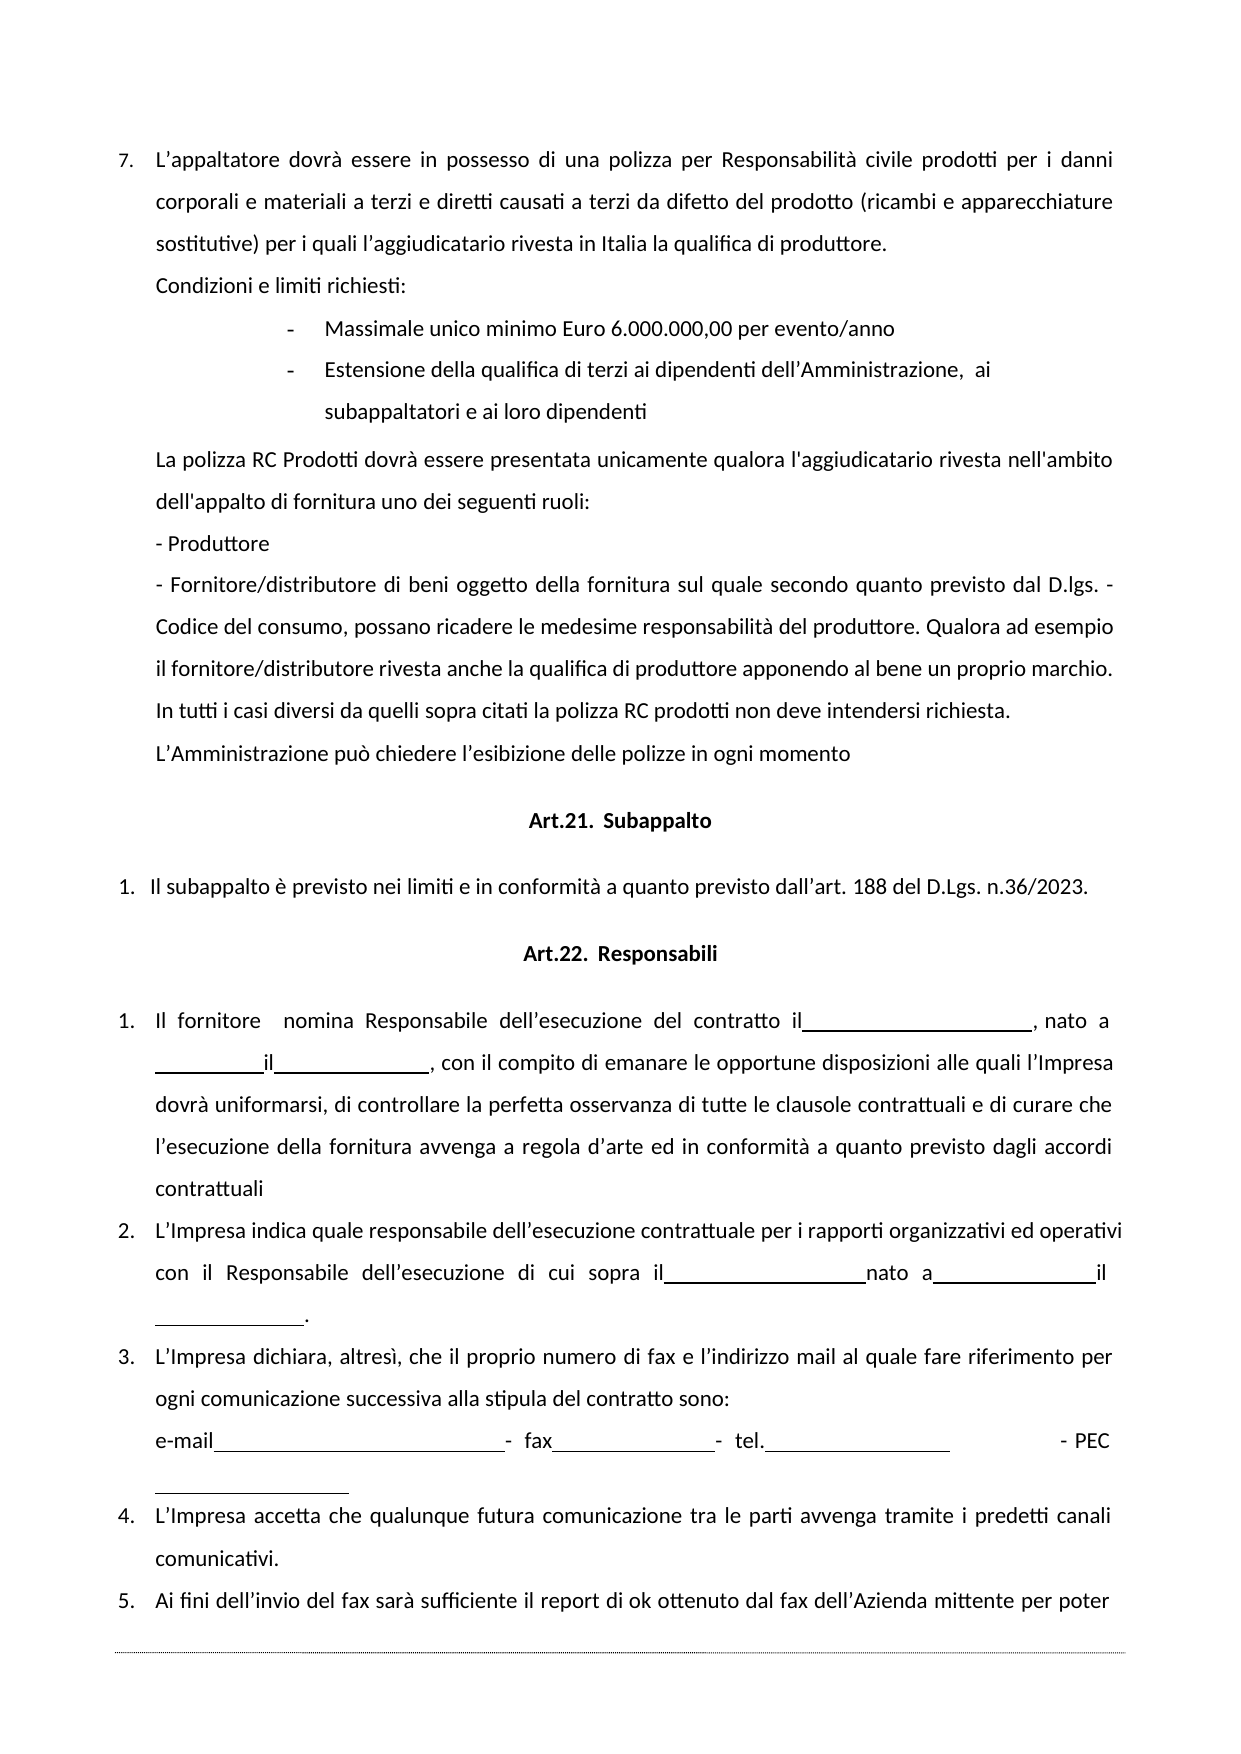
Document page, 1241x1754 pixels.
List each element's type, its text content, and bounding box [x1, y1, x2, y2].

list Produttore [155, 529, 1138, 557]
list Il fornitore nomina Responsabile dell’esecuzione del contratto il , nato a [118, 1007, 1138, 1034]
text Condizioni e limiti richiesti: [156, 272, 1138, 299]
list Fornitore/distributore di beni oggetto della fornitura sul quale secondo quanto previsto dal D.lgs. - Codice del consumo, possano ricadere le medesime responsabilità del produttore. Qualora ad esempio il fornitore/distributore rivesta anche la qualifica di produttore apponendo al bene un proprio marchio. In tutti i casi diversi da quelli sopra citati la polizza RC prodotti non deve intendersi richiesta. [156, 571, 1115, 724]
subtitle Art.22. Responsabili [123, 939, 1117, 967]
text ogni comunicazione successiva alla stipula del contratto sono: [155, 1384, 1138, 1413]
text comunicativi. [155, 1544, 1138, 1572]
list L’appaltatore dovrà essere in possesso di una polizza per Responsabilità civile prodotti per i danni corporali e materiali a terzi e diretti causati a terzi da difetto del prodotto (ricambi e apparecchiature sostitutive) per i quali l’aggiudicatario rivesta in Italia la qualifica di produttore. [118, 146, 1115, 257]
list Massimale unico minimo Euro 6.000.000,00 per evento/anno [287, 314, 1138, 342]
text . [155, 1301, 1138, 1328]
list L’Impresa accetta che qualunque futura comunicazione tra le parti avvenga tramite i predetti canali [118, 1502, 1138, 1529]
list Estensione della qualifica di terzi ai dipendenti dell’Amministrazione, ai [287, 356, 1138, 384]
list L’Impresa indica quale responsabile dell’esecuzione contrattuale per i rapporti organizzativi ed operativi [118, 1216, 1138, 1244]
list Ai fini dell’invio del fax sarà sufficiente il report di ok ottenuto dal fax dell’Azienda mittente per poter [118, 1586, 1138, 1614]
subtitle Art.21. Subappalto [106, 806, 1134, 834]
text 1. Il subappalto è previsto nei limiti e in conformità a quanto previsto dall’art. 188 del D.Lgs. n.36/2023. [118, 872, 1138, 901]
text e-mail - fax - tel. - PEC [155, 1427, 1138, 1454]
text L’Amministrazione può chiedere l’esibizione delle polizze in ogni momento [156, 739, 1138, 767]
list L’Impresa dichiara, altresì, che il proprio numero di fax e l’indirizzo mail al quale fare riferimento per [118, 1342, 1138, 1371]
text La polizza RC Prodotti dovrà essere presentata unicamente qualora l'aggiudicatario rivesta nell'ambito dell'appalto di fornitura uno dei seguenti ruoli: [156, 445, 1115, 515]
text con il Responsabile dell’esecuzione di cui sopra il nato a il [155, 1258, 1138, 1286]
text il , con il compito di emanare le opportune disposizioni alle quali l’Impresa dovrà uniformarsi, di controllare la perfetta osservanza di tutte le clausole contrattuali e di curare che l’esecuzione della fornitura avvenga a regola d’arte ed in conformità a quanto previsto dagli accordi contrattuali [155, 1048, 1115, 1202]
text subappaltatori e ai loro dipendenti [324, 397, 1138, 426]
